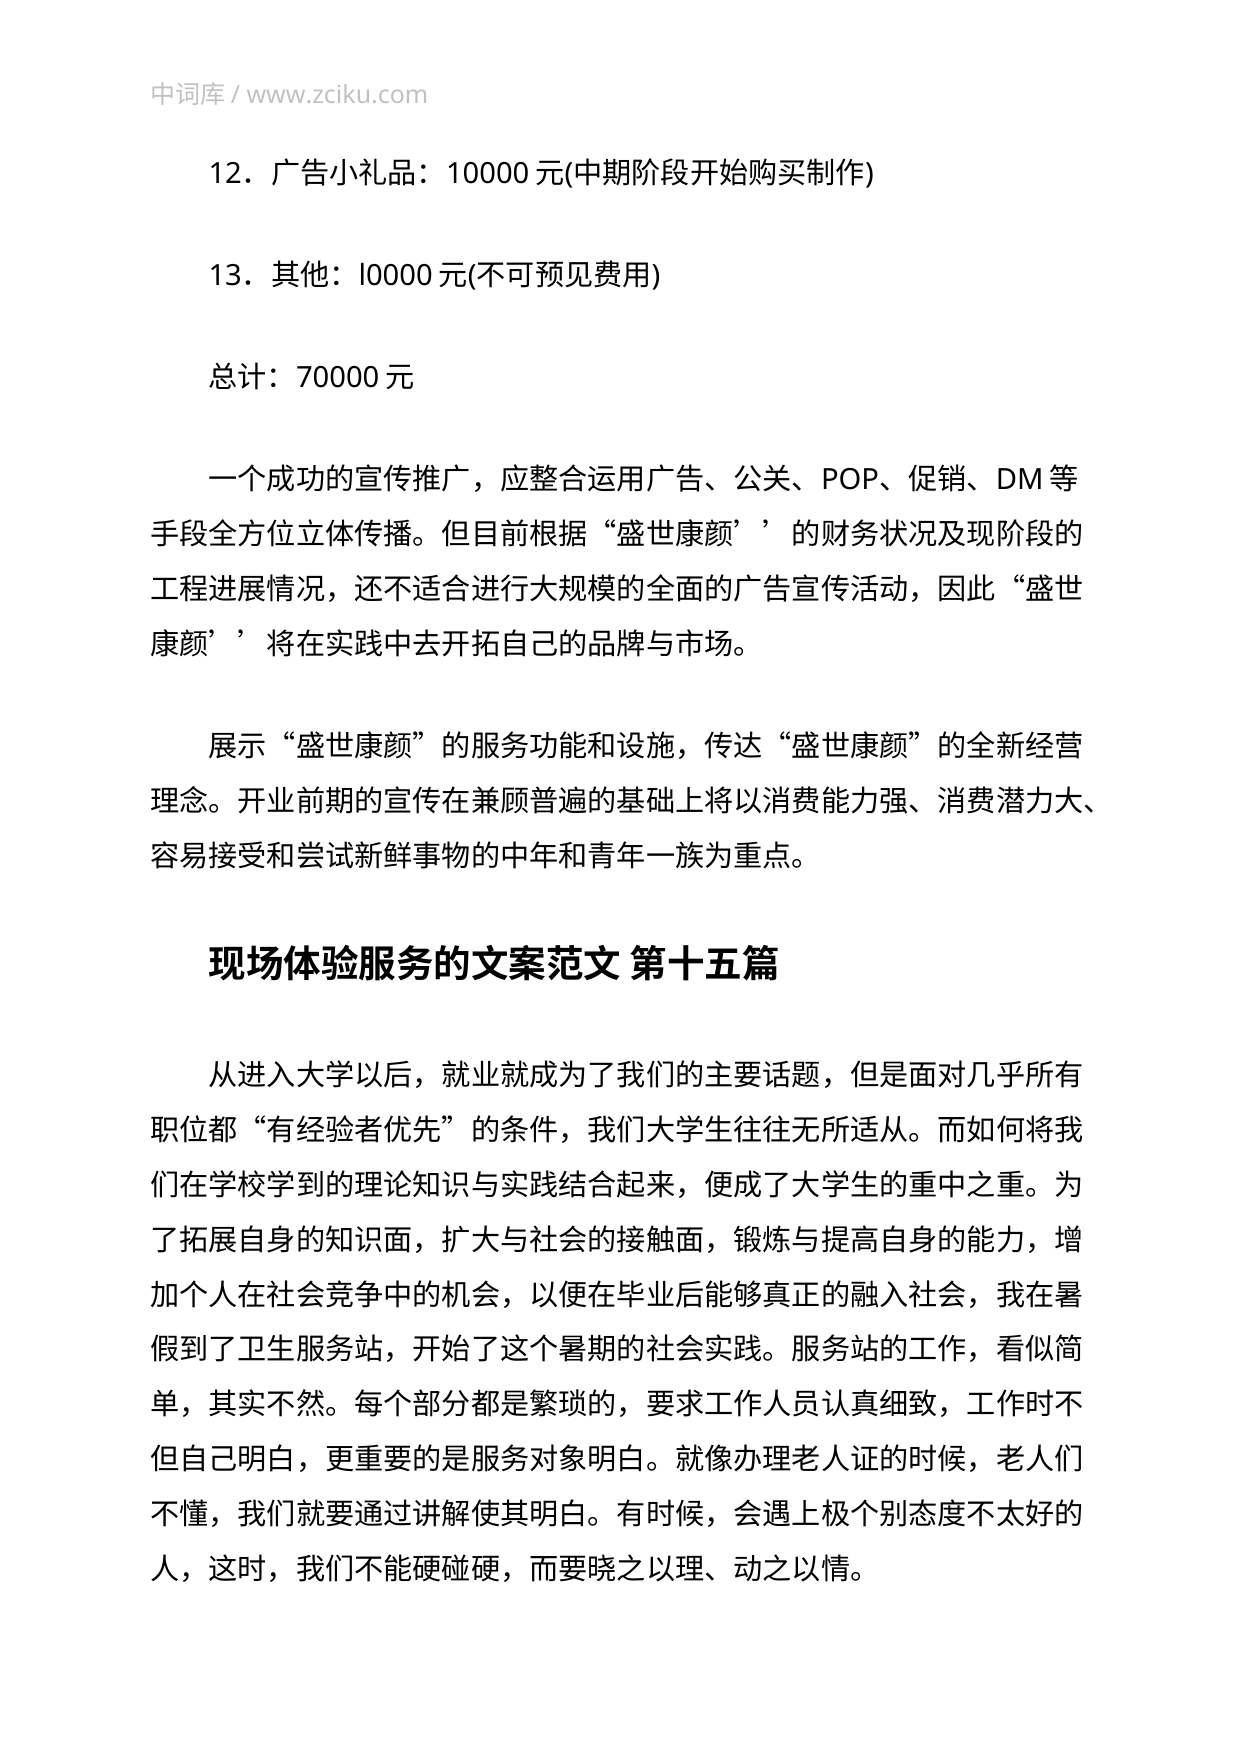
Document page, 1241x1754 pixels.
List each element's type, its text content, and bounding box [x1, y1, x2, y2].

text 12．广告小礼品：10000元(中期阶段开始购买制作) [150, 150, 1090, 192]
text 展示“盛世康颜”的服务功能和设施，传达“盛世康颜”的全新经营理念。开业前期的宣传在兼顾普遍的基础上将以消费能力强、消费潜力大、容易接受和尝试新鲜事物的中年和青年一族为重点。 [150, 722, 1090, 874]
text 现场体验服务的文案范文 第十五篇 [150, 934, 1090, 988]
text 13．其他：l0000元(不可预见费用) [150, 252, 1090, 294]
text 从进入大学以后，就业就成为了我们的主要话题，但是面对几乎所有职位都“有经验者优先”的条件，我们大学生往往无所适从。而如何将我们在学校学到的理论知识与实践结合起来，便成了大学生的重中之重。为了拓展自身的知识面，扩大与社会的接触面，锻炼与提高自身的能力，增加个人在社会竞争中的机会，以便在毕业后能够真正的融入社会，我在暑假到了卫生服务站，开始了这个暑期的社会实践。服务站的工作，看似简单，其实不然。每个部分都是繁琐的，要求工作人员认真细致，工作时不但自己明白，更重要的是服务对象明白。就像办理老人证的时候，老人们不懂，我们就要通过讲解使其明白。有时候，会遇上极个别态度不太好的人，这时，我们不能硬碰硬，而要晓之以理、动之以情。 [150, 1051, 1090, 1588]
text 总计：70000元 [150, 354, 1090, 396]
text 一个成功的宣传推广，应整合运用广告、公关、POP、促销、DM等手段全方位立体传播。但目前根据“盛世康颜’’的财务状况及现阶段的工程进展情况，还不适合进行大规模的全面的广告宣传活动，因此“盛世康颜’’将在实践中去开拓自己的品牌与市场。 [150, 456, 1090, 663]
